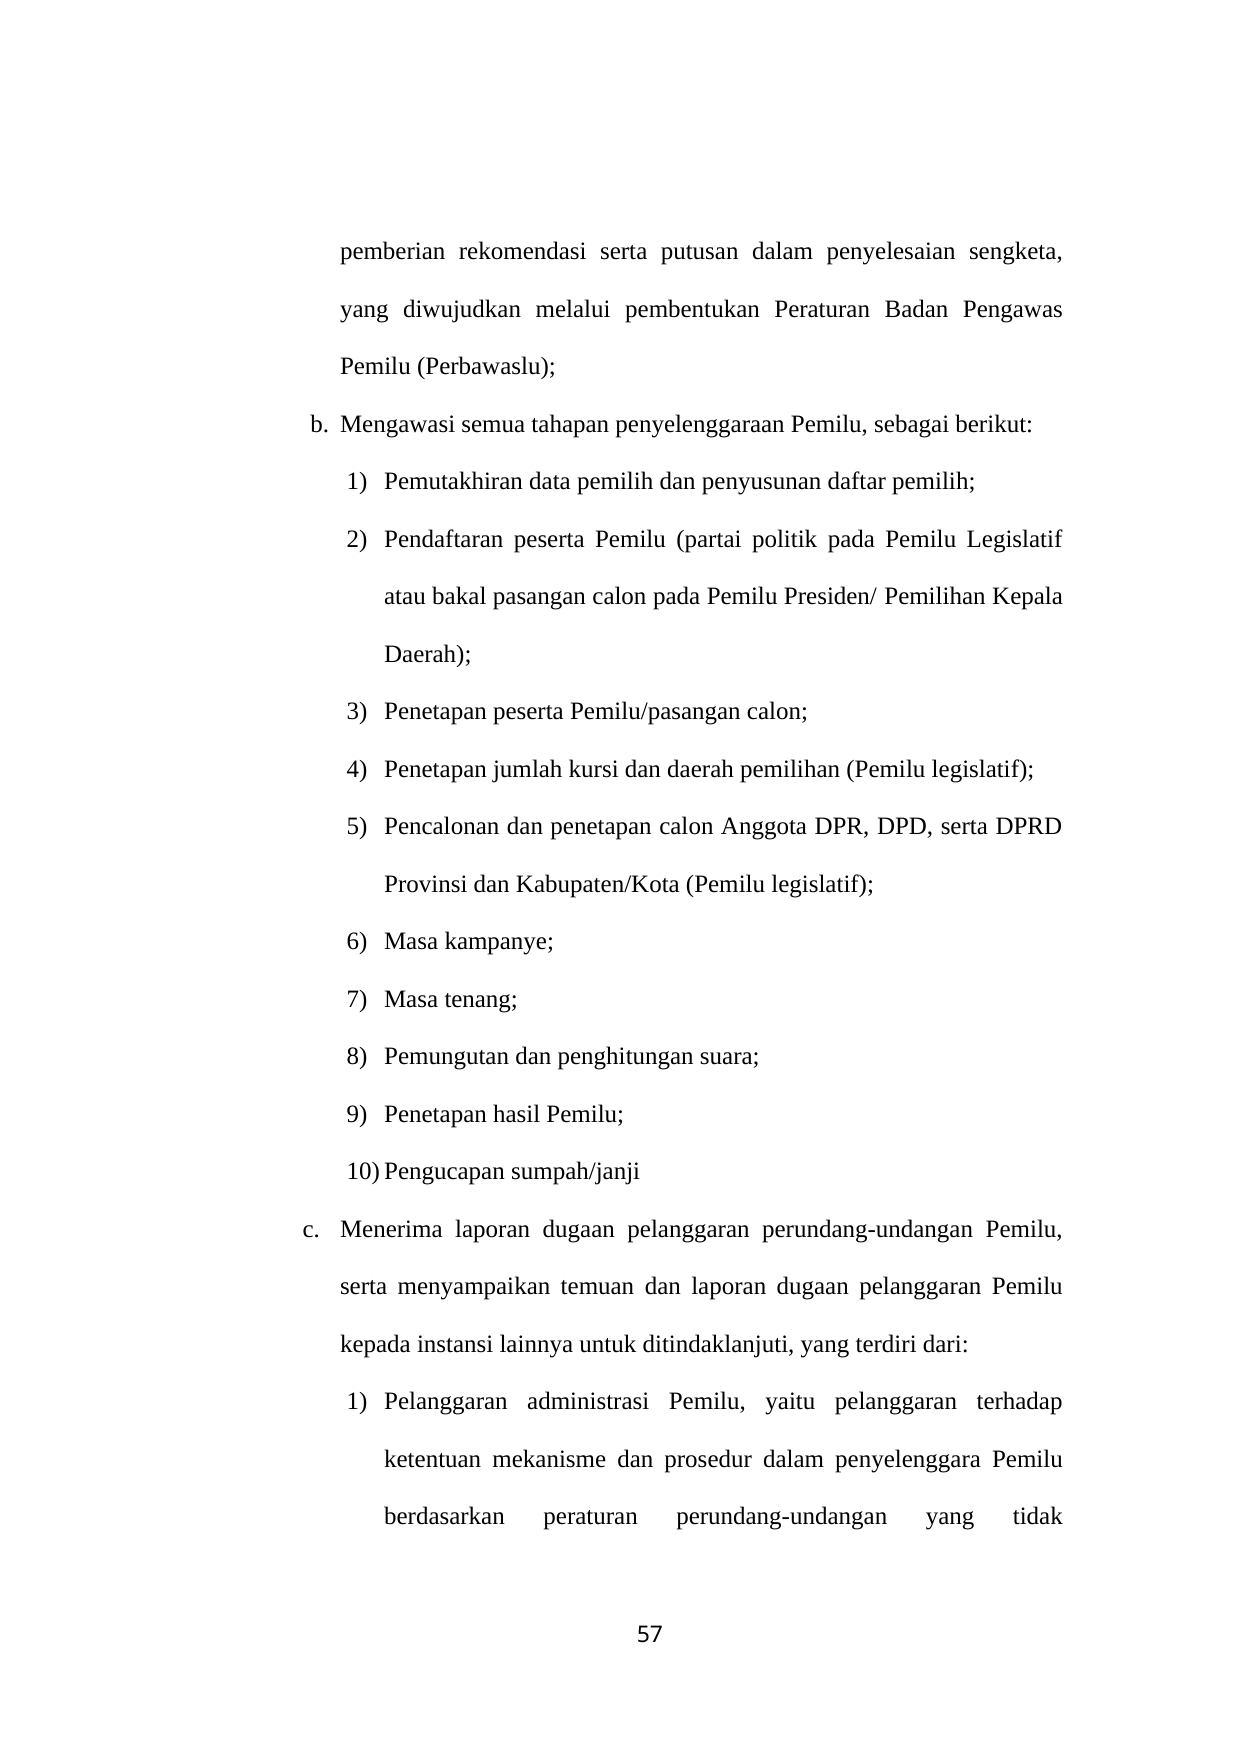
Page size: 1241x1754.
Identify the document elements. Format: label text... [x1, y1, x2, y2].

list Pencalonan dan penetapan calon Anggota DPR, DPD, serta DPRD Provinsi dan Kabupaten/Kota (Pemilu legislatif); [346, 811, 1063, 897]
list Penetapan peserta Pemilu/pasangan calon; [346, 696, 1063, 725]
list Mengawasi semua tahapan penyelenggaraan Pemilu, sebagai berikut: [310, 409, 1063, 437]
list Menerima laporan dugaan pelanggaran perundang-undangan Pemilu, serta menyampaikan temuan dan laporan dugaan pelanggaran Pemilu kepada instansi lainnya untuk ditindaklanjuti, yang terdiri dari: [302, 1214, 1063, 1357]
list Pendaftaran peserta Pemilu (partai politik pada Pemilu Legislatif atau bakal pasangan calon pada Pemilu Presiden/ Pemilihan Kepala Daerah); [346, 524, 1063, 667]
list Pemungutan dan penghitungan suara; [346, 1041, 1063, 1070]
list Pemutakhiran data pemilih dan penyusunan daftar pemilih; [346, 466, 1063, 495]
list Masa kampanye; [346, 926, 1063, 955]
list Penetapan jumlah kursi dan daerah pemilihan (Pemilu legislatif); [346, 754, 1063, 782]
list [310, 236, 1063, 380]
list Pengucapan sumpah/janji [346, 1156, 1063, 1185]
list Penetapan hasil Pemilu; [346, 1099, 1063, 1127]
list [346, 1386, 1063, 1530]
list Masa tenang; [346, 984, 1063, 1012]
